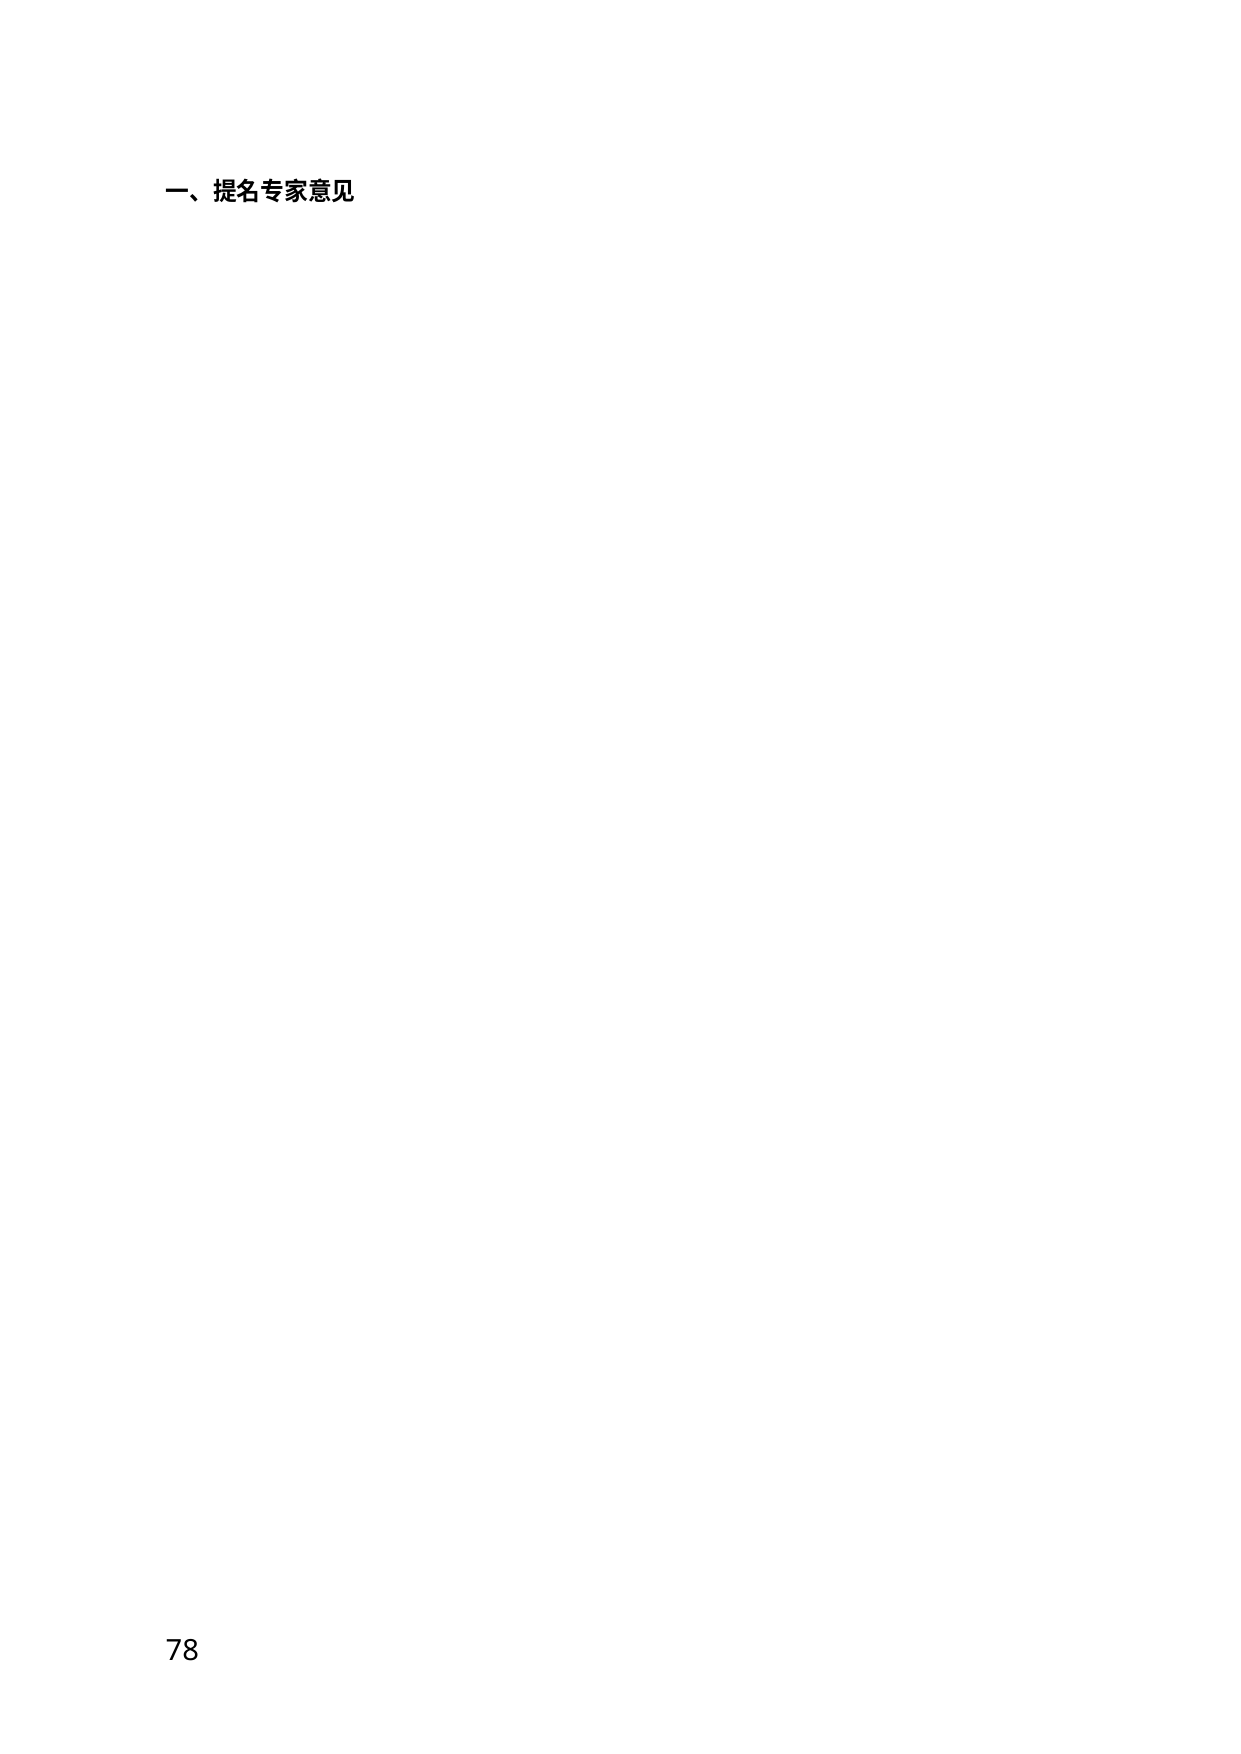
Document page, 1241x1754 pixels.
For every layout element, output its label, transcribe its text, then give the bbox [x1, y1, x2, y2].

text 一、提名专家意见 [165, 156, 1087, 224]
